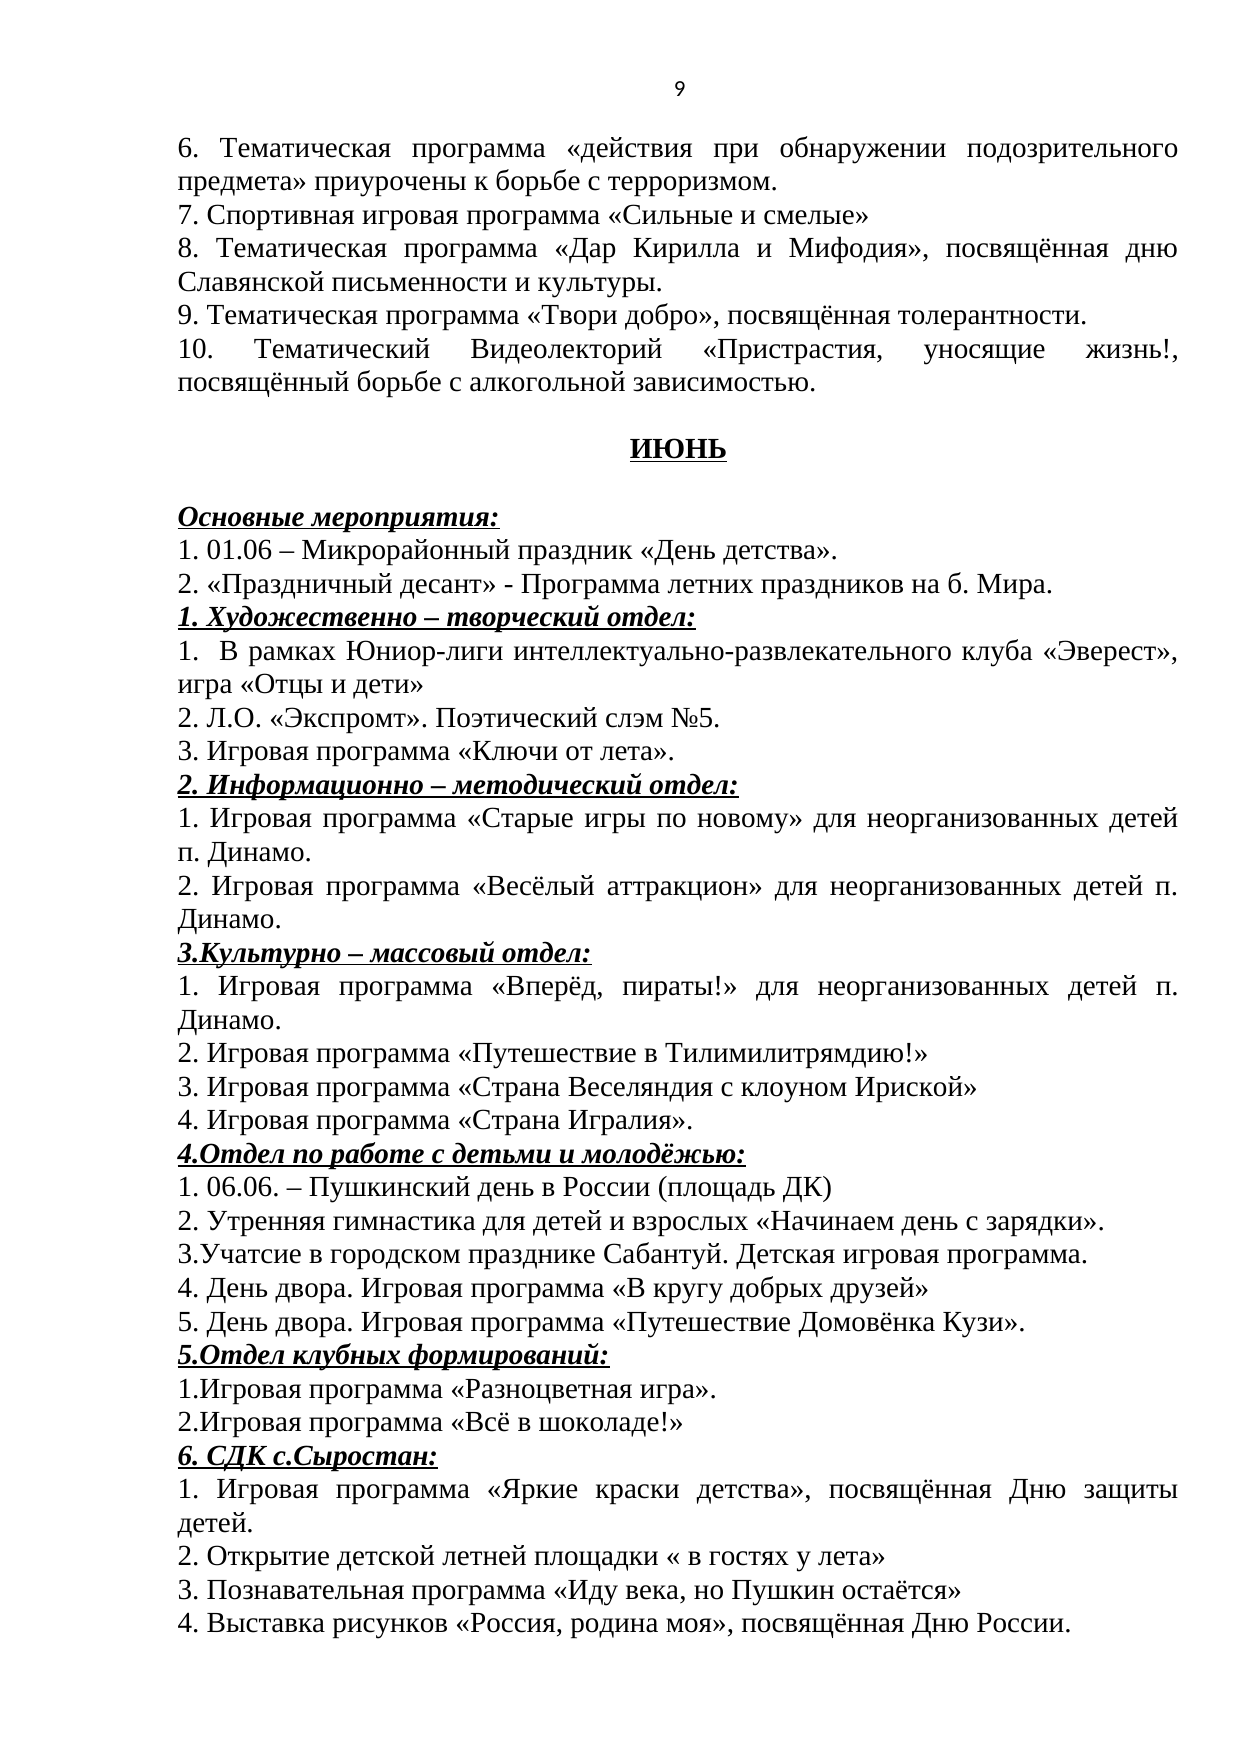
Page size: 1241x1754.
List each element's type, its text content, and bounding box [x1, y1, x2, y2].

text 4. Выставка рисунков «Россия, родина моя», посвящённая Дню России. [177, 1606, 1179, 1639]
text 10. Тематический Видеолекторий «Пристрастия, уносящие жизнь!, посвящённый борьбе с алкогольной зависимостью. [177, 331, 1179, 398]
text 1. Игровая программа «Старые игры по новому» для неорганизованных детей п. Динамо. [177, 801, 1179, 868]
text 2. Информационно – методический отдел: [177, 767, 1179, 801]
text ИЮНЬ [177, 432, 1179, 465]
text 8. Тематическая программа «Дар Кирилла и Мифодия», посвящённая дню Славянской письменности и культуры. [177, 230, 1179, 297]
text 1. Игровая программа «Яркие краски детства», посвящённая Дню защиты детей. [177, 1471, 1179, 1538]
text 2. Л.О. «Экспромт». Поэтический слэм №5. [177, 700, 1179, 733]
text 1. 01.06 – Микрорайонный праздник «День детства». [177, 532, 1179, 566]
text 3.Учатсие в городском празднике Сабантуй. Детская игровая программа. [177, 1237, 1179, 1270]
text 2. Открытие детской летней площадки « в гостях у лета» [177, 1538, 1179, 1572]
text 1. Художественно – творческий отдел: [177, 599, 1179, 633]
text 3. Познавательная программа «Иду века, но Пушкин остаётся» [177, 1572, 1179, 1606]
text 2. Игровая программа «Путешествие в Тилимилитрямдию!» [177, 1035, 1179, 1069]
text 4. День двора. Игровая программа «В кругу добрых друзей» [177, 1270, 1179, 1304]
text 2. «Праздничный десант» - Программа летних праздников на б. Мира. [177, 566, 1179, 599]
text 7. Спортивная игровая программа «Сильные и смелые» [177, 197, 1179, 230]
text 2. Утренняя гимнастика для детей и взрослых «Начинаем день с зарядки». [177, 1203, 1179, 1237]
text 1. Игровая программа «Вперёд, пираты!» для неорганизованных детей п. Динамо. [177, 968, 1179, 1035]
text 2. Игровая программа «Весёлый аттракцион» для неорганизованных детей п. Динамо. [177, 868, 1179, 935]
text Основные мероприятия: [177, 499, 1179, 532]
text 1.Игровая программа «Разноцветная игра». [177, 1371, 1179, 1404]
text 5.Отдел клубных формирований: [177, 1337, 1179, 1371]
text 4.Отдел по работе с детьми и молодёжью: [177, 1136, 1179, 1169]
text 1. В рамках Юниор-лиги интеллектуально-развлекательного клуба «Эверест», игра «Отцы и дети» [177, 633, 1179, 700]
text 3. Игровая программа «Ключи от лета». [177, 733, 1179, 767]
text 3.Культурно – массовый отдел: [177, 935, 1179, 968]
text 6. Тематическая программа «действия при обнаружении подозрительного предмета» приурочены к борьбе с терроризмом. [177, 130, 1179, 197]
text 3. Игровая программа «Страна Веселяндия с клоуном Ириской» [177, 1069, 1179, 1102]
text 5. День двора. Игровая программа «Путешествие Домовёнка Кузи». [177, 1304, 1179, 1337]
text 4. Игровая программа «Страна Игралия». [177, 1102, 1179, 1136]
text 9. Тематическая программа «Твори добро», посвящённая толерантности. [177, 297, 1179, 331]
text 6. СДК с.Сыростан: [177, 1438, 1179, 1471]
text 2.Игровая программа «Всё в шоколаде!» [177, 1404, 1179, 1438]
text 1. 06.06. – Пушкинский день в России (площадь ДК) [177, 1169, 1179, 1203]
